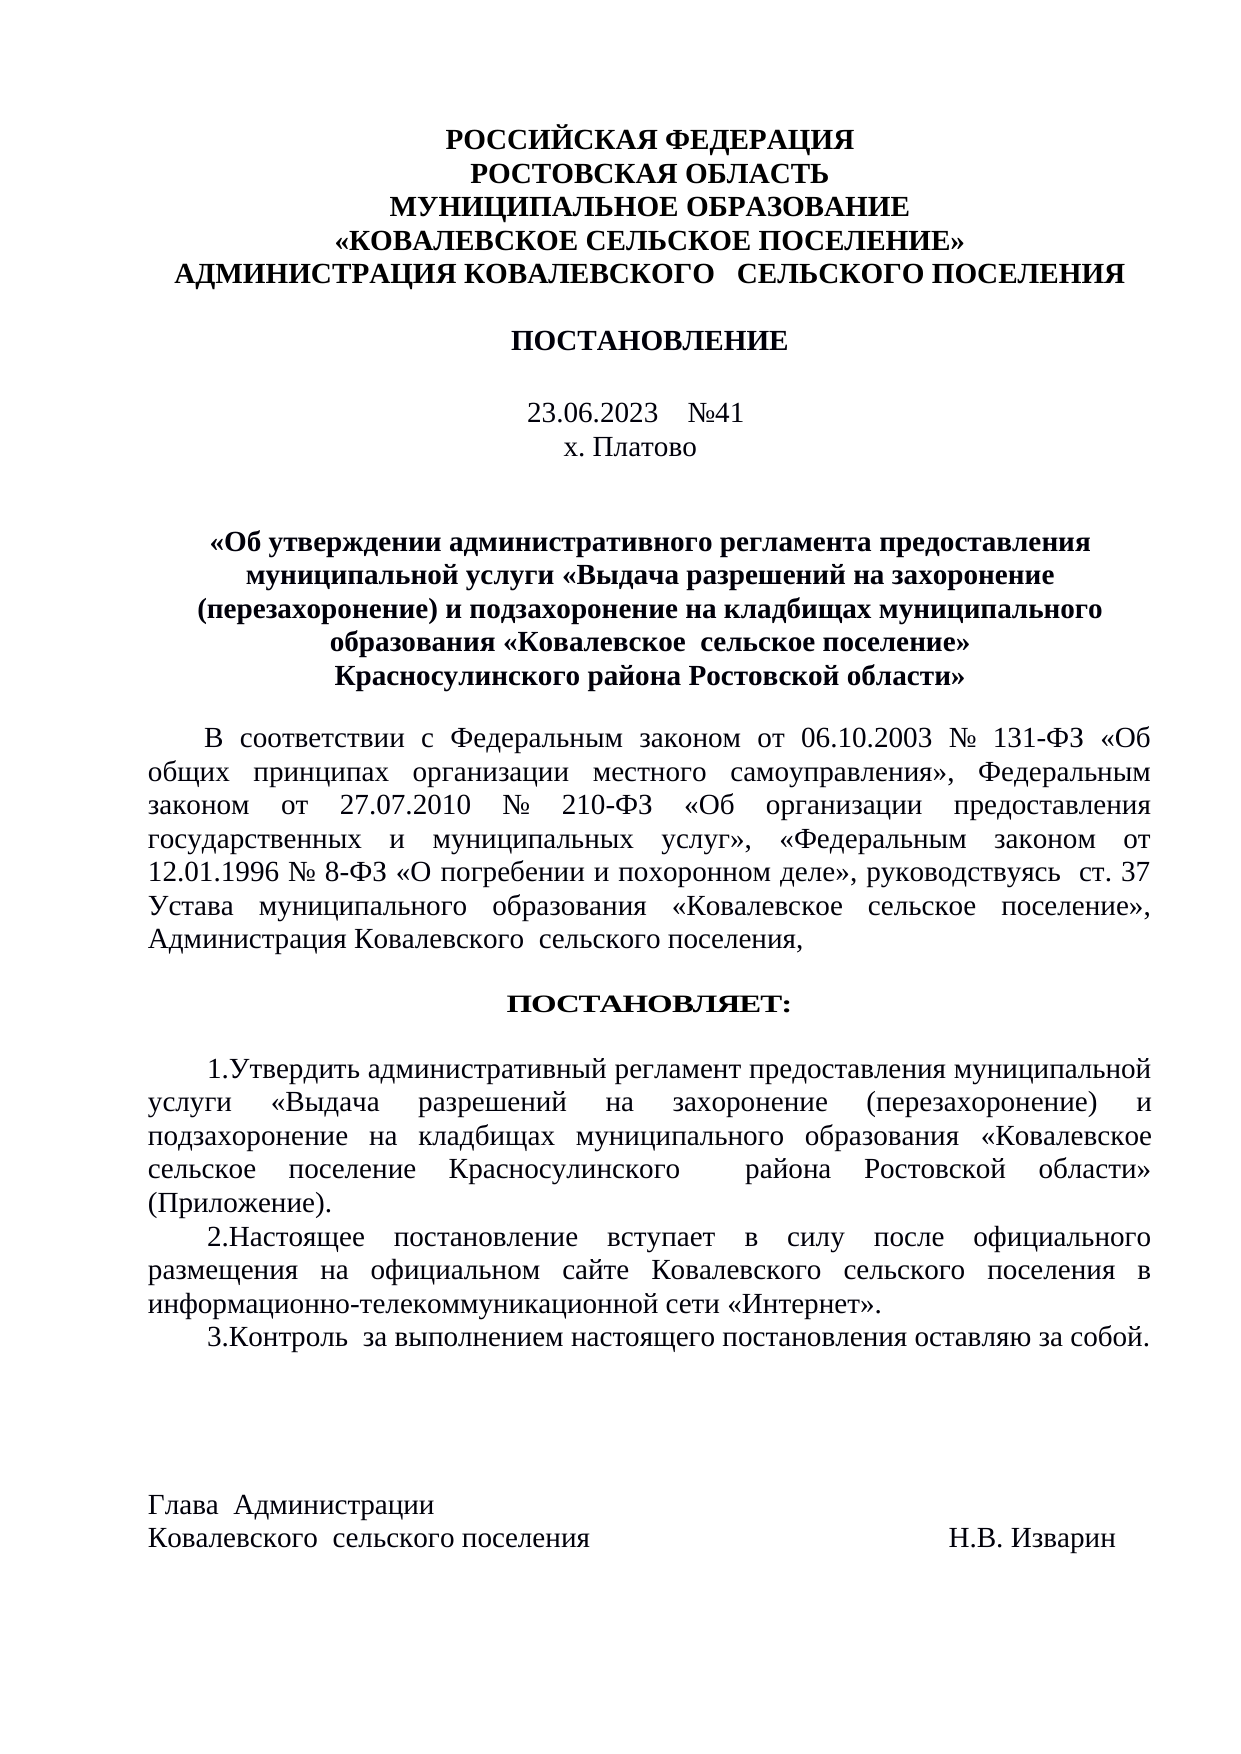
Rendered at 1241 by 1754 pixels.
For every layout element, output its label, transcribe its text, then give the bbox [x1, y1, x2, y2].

text Глава Администрации [148, 1487, 1152, 1521]
list 2.Настоящее постановление вступает в силу после официального размещения на официальном сайте Ковалевского сельского поселения в информационно-телекоммуникационной сети «Интернет». [148, 1219, 1152, 1319]
table_header «Об утверждении административного регламента предоставления муниципальной услуги «Выдача разрешений на захоронение (перезахоронение) и подзахоронение на кладбищах муниципального образования «Ковалевское сельское поселение» Красносулинского района Ростовской области» [175, 524, 1124, 692]
text 3.Контроль за выполнением настоящего постановления оставляю за собой. [148, 1319, 1152, 1353]
text ПОСТАНОВЛЯЕТ: [148, 989, 1152, 1017]
list 1.Утвердить административный регламент предоставления муниципальной услуги «Выдача разрешений на захоронение (перезахоронение) и подзахоронение на кладбищах муниципального образования «Ковалевское сельское поселение Красносулинского района Ростовской области» (Приложение). [148, 1051, 1152, 1219]
text х. Платово [148, 429, 1152, 462]
text АДМИНИСТРАЦИЯ КОВАЛЕВСКОГО СЕЛЬСКОГО ПОСЕЛЕНИЯ [148, 256, 1152, 290]
text РОССИЙСКАЯ ФЕДЕРАЦИЯ [148, 122, 1152, 156]
text МУНИЦИПАЛЬНОЕ ОБРАЗОВАНИЕ [148, 189, 1152, 223]
text «КОВАЛЕВСКОЕ СЕЛЬСКОЕ ПОСЕЛЕНИЕ» [148, 223, 1152, 256]
text В соответствии с Федеральным законом от 06.10.2003 № 131-ФЗ «Об общих принципах организации местного самоуправления», Федеральным законом от 27.07.2010 № 210-ФЗ «Об организации предоставления государственных и муниципальных услуг», «Федеральным законом от 12.01.1996 № 8-ФЗ «О погребении и похоронном деле», руководствуясь ст. 37 Устава муниципального образования «Ковалевское сельское поселение», Администрация Ковалевского сельского поселения, [148, 720, 1152, 955]
text ПОСТАНОВЛЕНИЕ [148, 323, 1152, 357]
text 23.06.2023 №41 [148, 395, 1152, 429]
text РОСТОВСКАЯ ОБЛАСТЬ [148, 156, 1152, 189]
text Ковалевского сельского поселения Н.В. Изварин [148, 1521, 1152, 1554]
